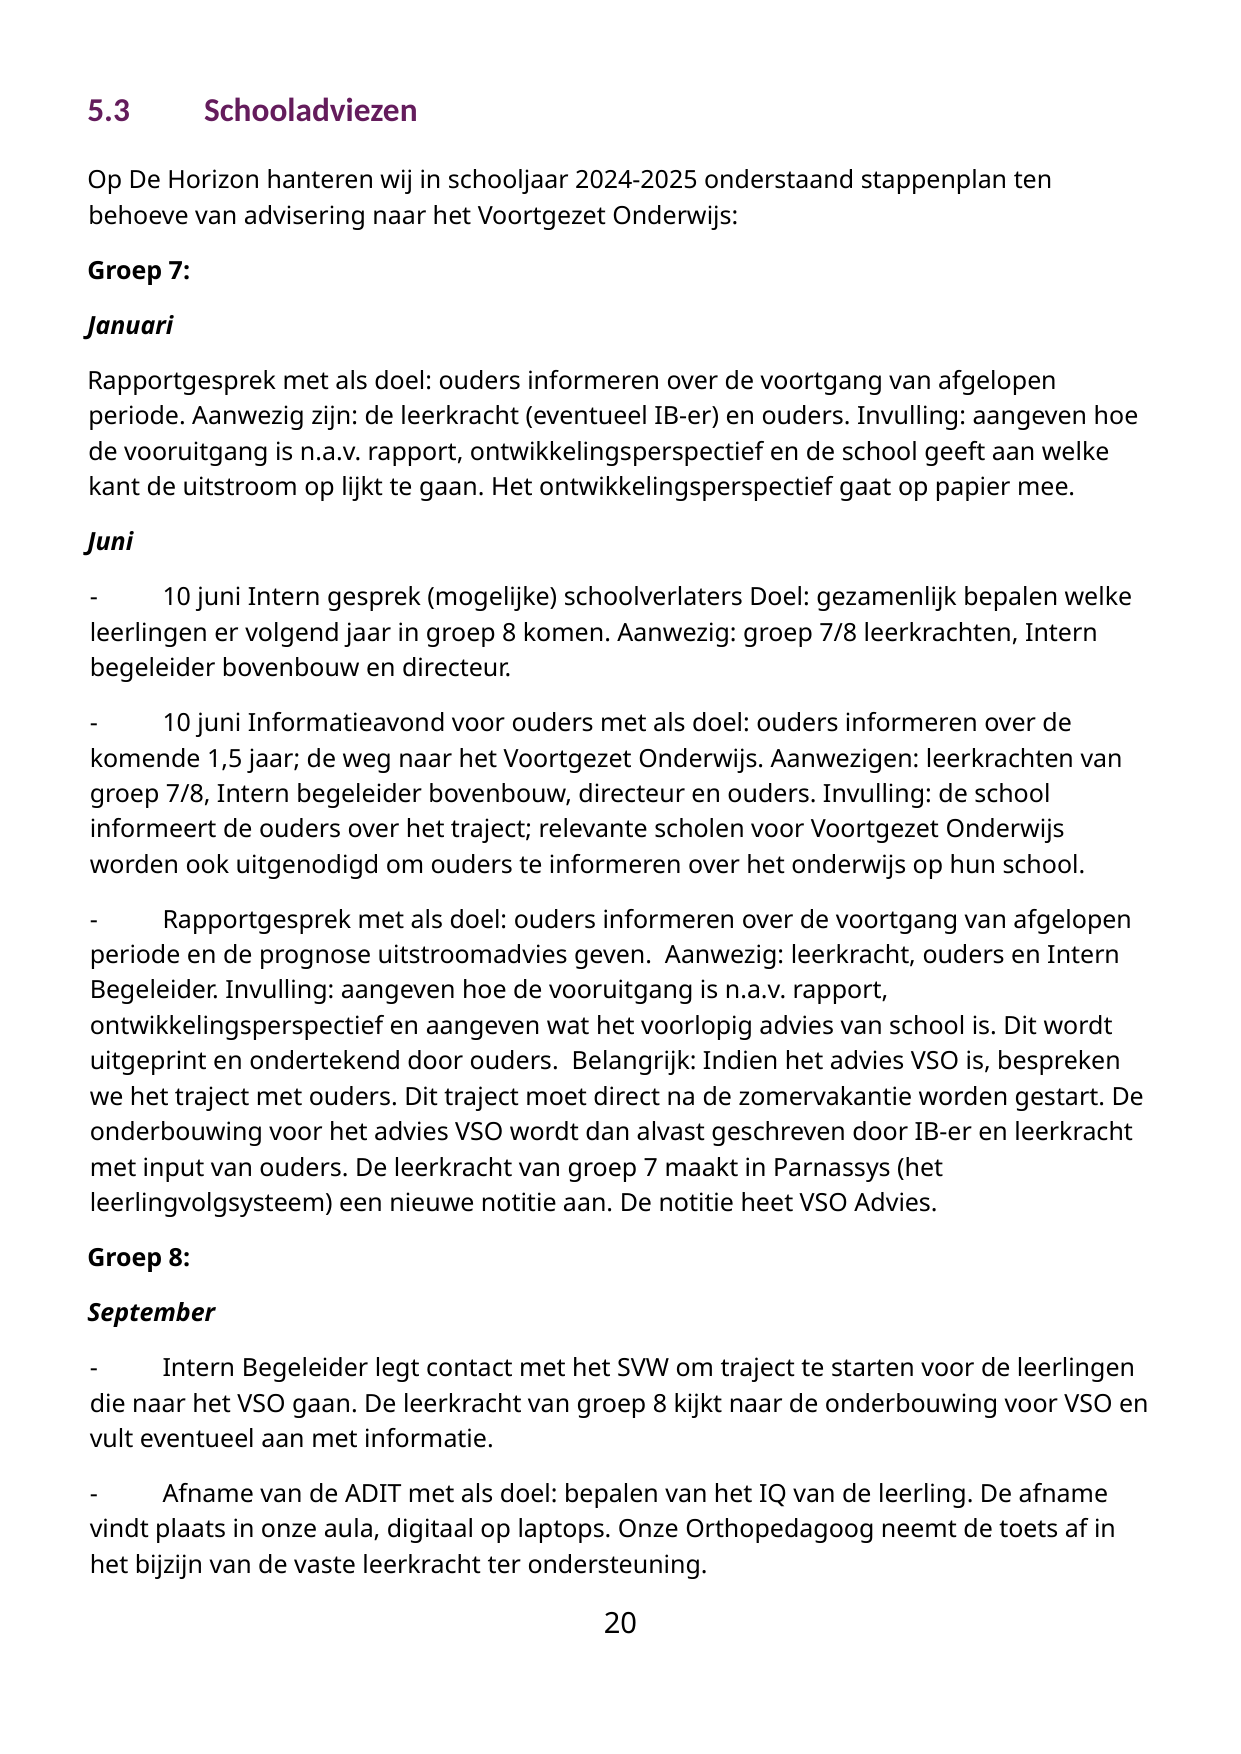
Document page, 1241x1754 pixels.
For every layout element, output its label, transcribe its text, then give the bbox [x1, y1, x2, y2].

list Afname van de ADIT met als doel: bepalen van het IQ van de leerling. De afname vindt plaats in onze aula, digitaal op laptops. Onze Orthopedagoog neemt de toets af in het bijzijn van de vaste leerkracht ter ondersteuning. [89, 1476, 1151, 1580]
text Rapportgesprek met als doel: ouders informeren over de voortgang van afgelopen periode. Aanwezig zijn: de leerkracht (eventueel IB-er) en ouders. Invulling: aangeven hoe de vooruitgang is n.a.v. rapport, ontwikkelingsperspectief en de school geeft aan welke kant de uitstroom op lijkt te gaan. Het ontwikkelingsperspectief gaat op papier mee. [87, 363, 1151, 503]
list Rapportgesprek met als doel: ouders informeren over de voortgang van afgelopen periode en de prognose uitstroomadvies geven. Aanwezig: leerkracht, ouders en Intern Begeleider. Invulling: aangeven hoe de vooruitgang is n.a.v. rapport, ontwikkelingsperspectief en aangeven wat het voorlopig advies van school is. Dit wordt uitgeprint en ondertekend door ouders. Belangrijk: Indien het advies VSO is, bespreken we het traject met ouders. Dit traject moet direct na de zomervakantie worden gestart. De onderbouwing voor het advies VSO wordt dan alvast geschreven door IB-er en leerkracht met input van ouders. De leerkracht van groep 7 maakt in Parnassys (het leerlingvolgsysteem) een nieuwe notitie aan. De notitie heet VSO Advies. [89, 901, 1151, 1219]
text Groep 7: [87, 252, 1151, 286]
list Intern Begeleider legt contact met het SVW om traject te starten voor de leerlingen die naar het VSO gaan. De leerkracht van groep 8 kijkt naar de onderbouwing voor VSO en vult eventueel aan met informatie. [89, 1350, 1151, 1455]
subtitle Januari [87, 307, 1151, 341]
subtitle Juni [87, 524, 1151, 558]
subtitle 5.3 Schooladviezen [87, 88, 1151, 129]
list 10 juni Intern gesprek (mogelijke) schoolverlaters Doel: gezamenlijk bepalen welke leerlingen er volgend jaar in groep 8 komen. Aanwezig: groep 7/8 leerkrachten, Intern begeleider bovenbouw en directeur. [89, 579, 1151, 684]
text Groep 8: [87, 1239, 1151, 1274]
list 10 juni Informatieavond voor ouders met als doel: ouders informeren over de komende 1,5 jaar; de weg naar het Voortgezet Onderwijs. Aanwezigen: leerkrachten van groep 7/8, Intern begeleider bovenbouw, directeur en ouders. Invulling: de school informeert de ouders over het traject; relevante scholen voor Voortgezet Onderwijs worden ook uitgenodigd om ouders te informeren over het onderwijs op hun school. [89, 705, 1151, 881]
text Op De Horizon hanteren wij in schooljaar 2024-2025 onderstaand stappenplan ten behoeve van advisering naar het Voortgezet Onderwijs: [87, 162, 1151, 232]
subtitle September [87, 1294, 1151, 1328]
